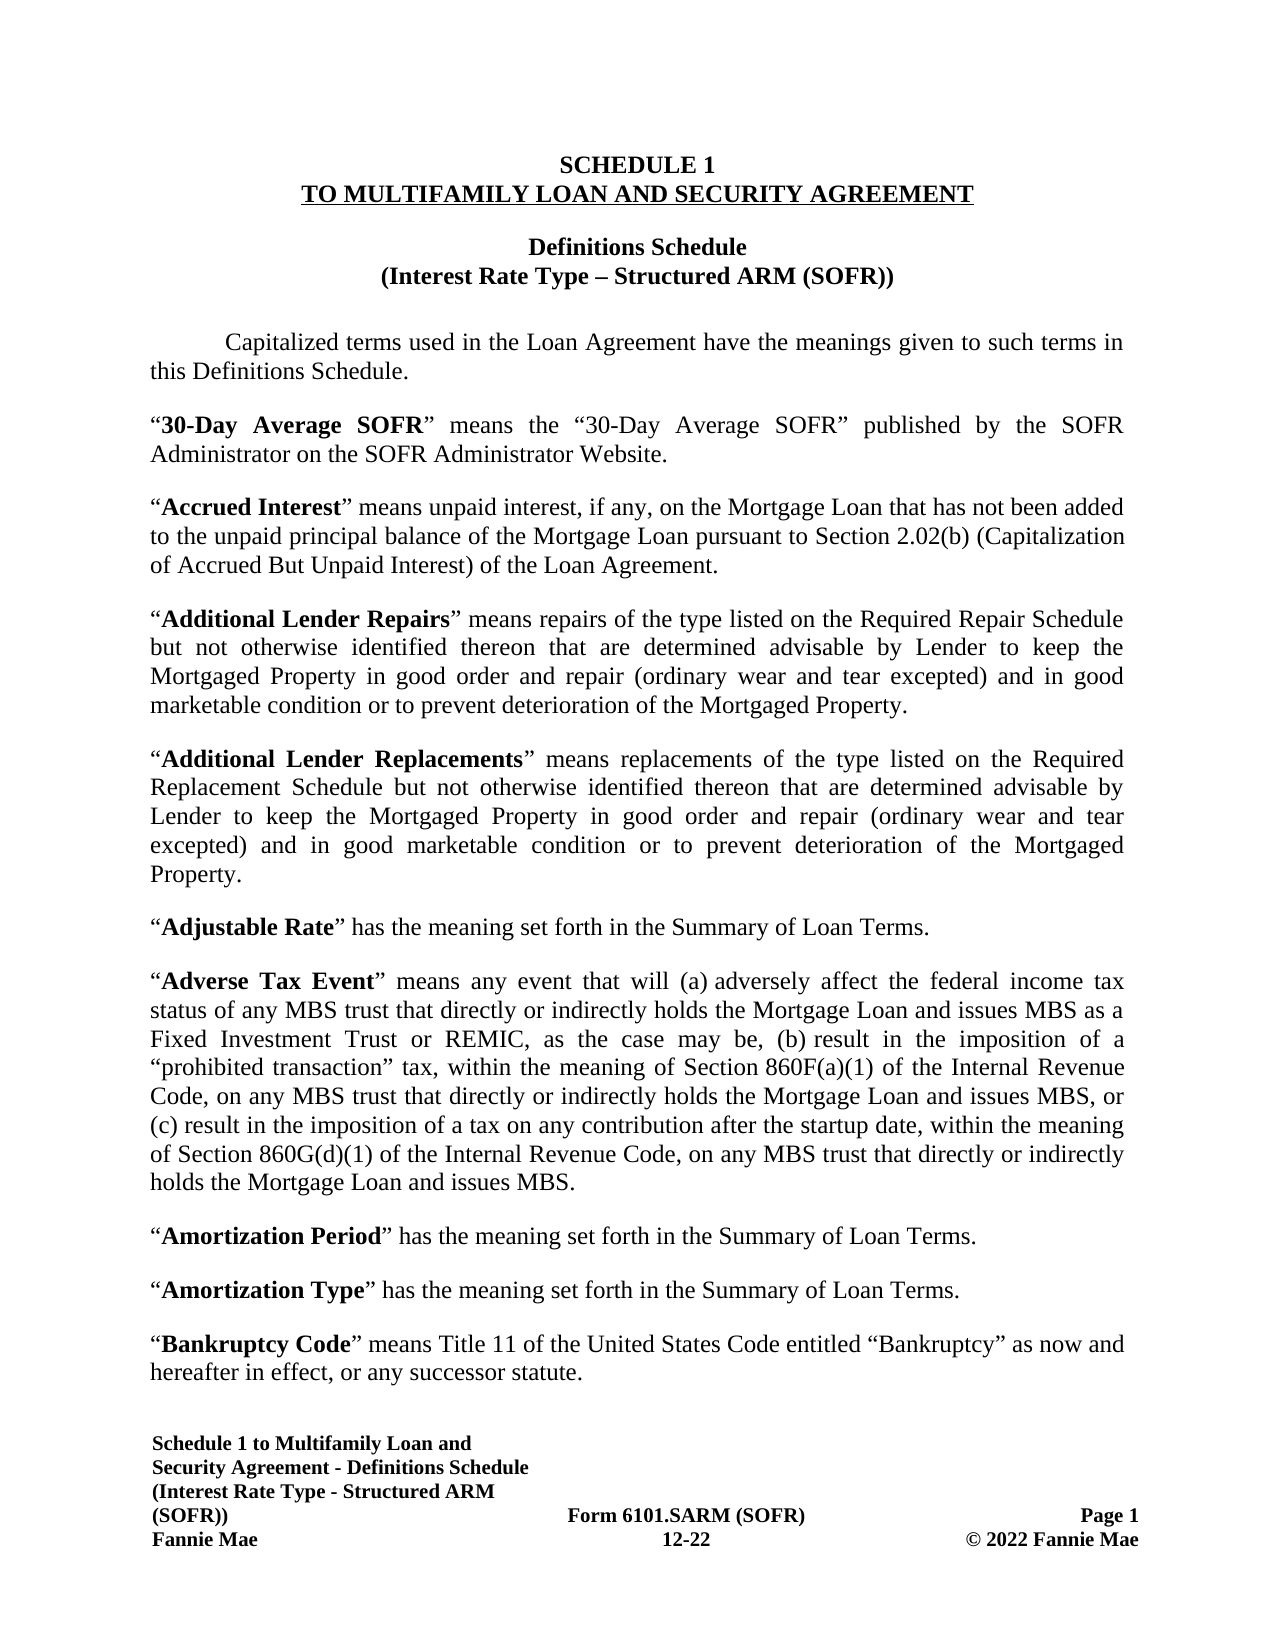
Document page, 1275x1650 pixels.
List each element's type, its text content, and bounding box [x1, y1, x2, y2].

text Definitions Schedule [150, 232, 1125, 261]
text SCHEDULE 1 [150, 150, 1125, 179]
text “Additional Lender Repairs” means repairs of the type listed on the Required Repair Schedule but not otherwise identified thereon that are determined advisable by Lender to keep the Mortgaged Property in good order and repair (ordinary wear and tear excepted) and in good marketable condition or to prevent deterioration of the Mortgaged Property. [150, 604, 1125, 719]
text “Adjustable Rate” has the meaning set forth in the Summary of Loan Terms. [150, 912, 1125, 941]
text “Accrued Interest” means unpaid interest, if any, on the Mortgage Loan that has not been added to the unpaid principal balance of the Mortgage Loan pursuant to Section 2.02(b) (Capitalization of Accrued But Unpaid Interest) of the Loan Agreement. [150, 492, 1125, 579]
text “Additional Lender Replacements” means replacements of the type listed on the Required Replacement Schedule but not otherwise identified thereon that are determined advisable by Lender to keep the Mortgaged Property in good order and repair (ordinary wear and tear excepted) and in good marketable condition or to prevent deterioration of the Mortgaged Property. [150, 744, 1125, 887]
text “30-Day Average SOFR” means the “30-Day Average SOFR” published by the SOFR Administrator on the SOFR Administrator Website. [150, 410, 1125, 467]
text Capitalized terms used in the Loan Agreement have the meanings given to such terms in this Definitions Schedule. [150, 327, 1125, 385]
text (Interest Rate Type – Structured ARM (SOFR)) [150, 261, 1125, 290]
text “Amortization Period” has the meaning set forth in the Summary of Loan Terms. [150, 1221, 1125, 1250]
text “Bankruptcy Code” means Title 11 of the United States Code entitled “Bankruptcy” as now and hereafter in effect, or any successor statute. [150, 1329, 1125, 1386]
text “Amortization Type” has the meaning set forth in the Summary of Loan Terms. [150, 1275, 1125, 1304]
text TO MULTIFAMILY LOAN AND SECURITY AGREEMENT [150, 179, 1125, 207]
